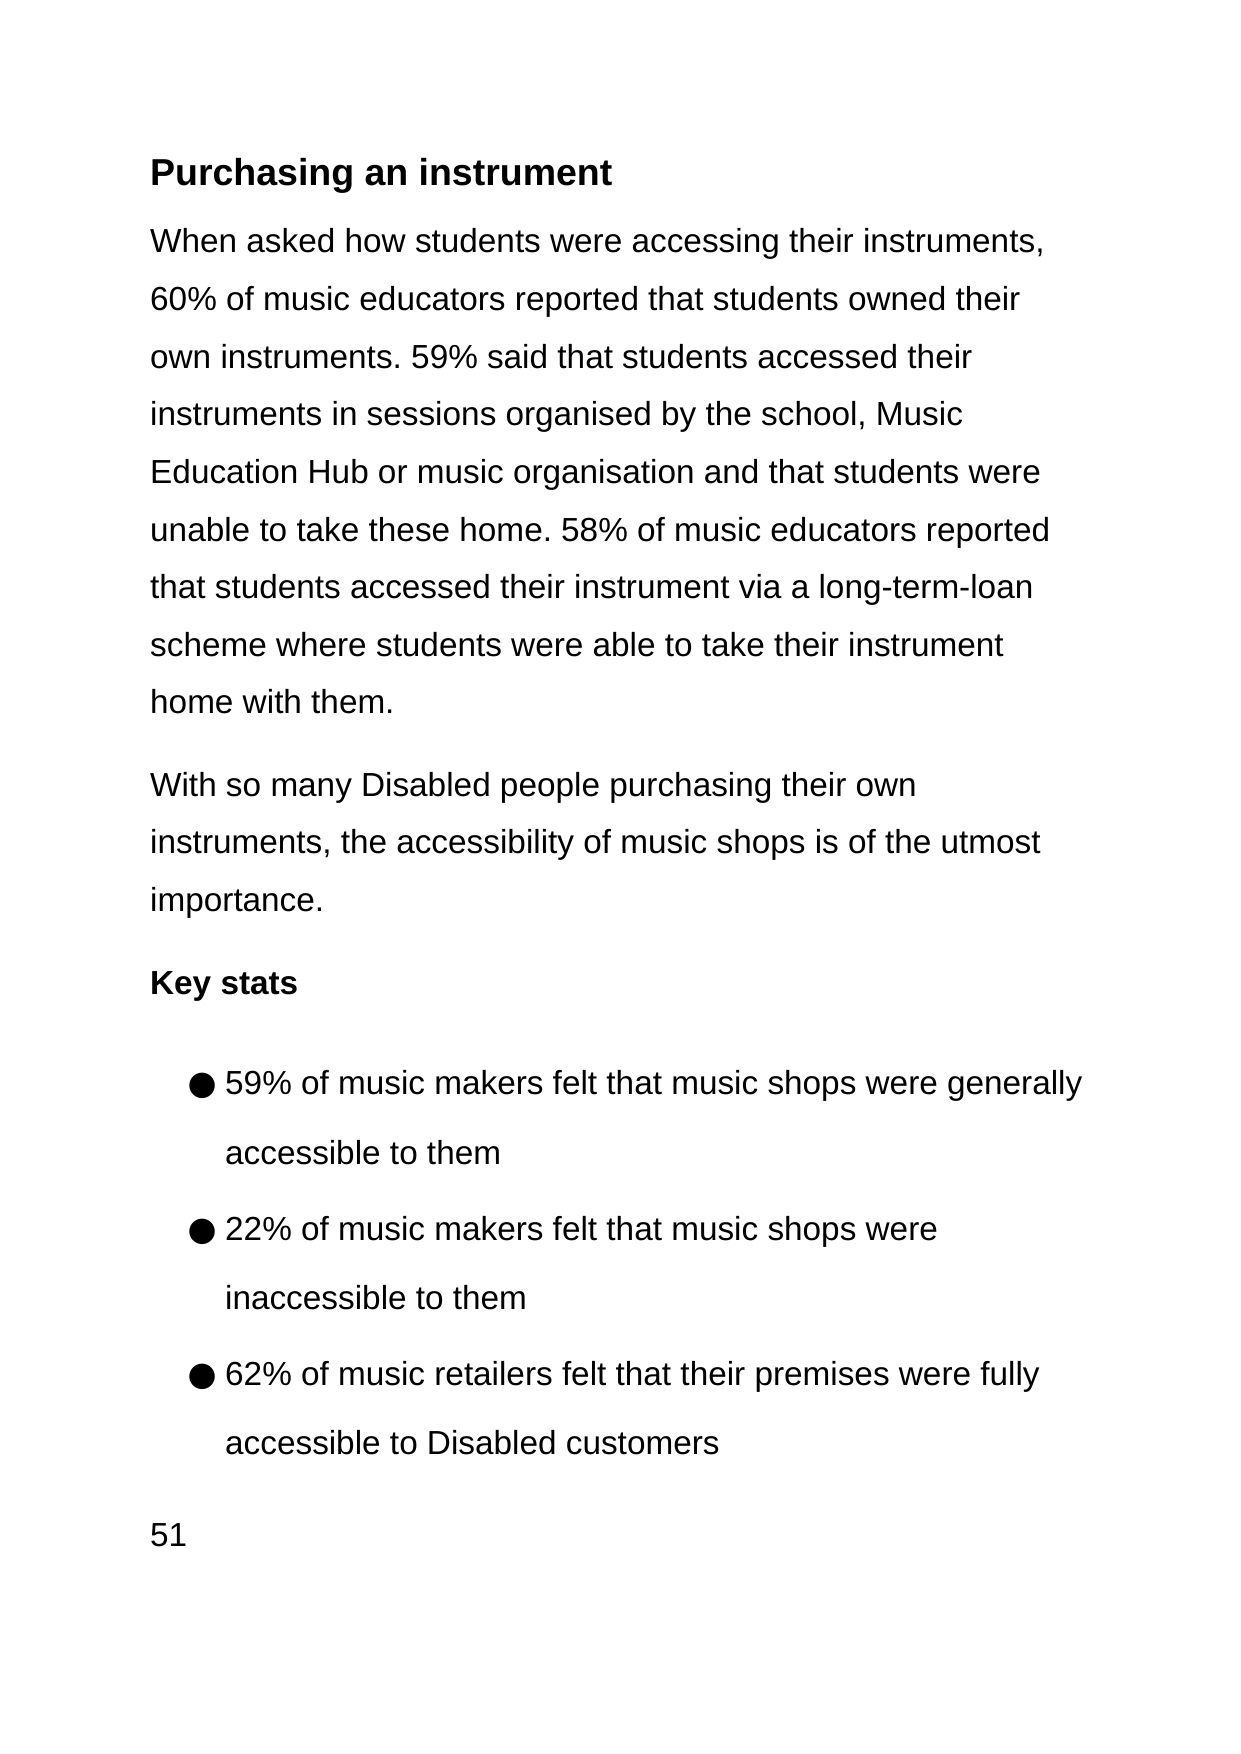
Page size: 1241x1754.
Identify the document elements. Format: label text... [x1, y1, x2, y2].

text With so many Disabled people purchasing their own instruments, the accessibility of music shops is of the utmost importance. [150, 765, 1090, 919]
list 62% of music retailers felt that their premises were fully accessible to Disabled customers [187, 1336, 1090, 1462]
subtitle Key stats [150, 963, 1090, 1001]
list 22% of music makers felt that music shops were inaccessible to them [187, 1191, 1090, 1316]
subtitle Purchasing an instrument [150, 150, 1090, 193]
text When asked how students were accessing their instruments, 60% of music educators reported that students owned their own instruments. 59% said that students accessed their instruments in sessions organised by the school, Music Education Hub or music organisation and that students were unable to take these home. 58% of music educators reported that students accessed their instrument via a long-term-loan scheme where students were able to take their instrument home with them. [150, 222, 1090, 721]
list 59% of music makers felt that music shops were generally accessible to them [187, 1045, 1090, 1171]
